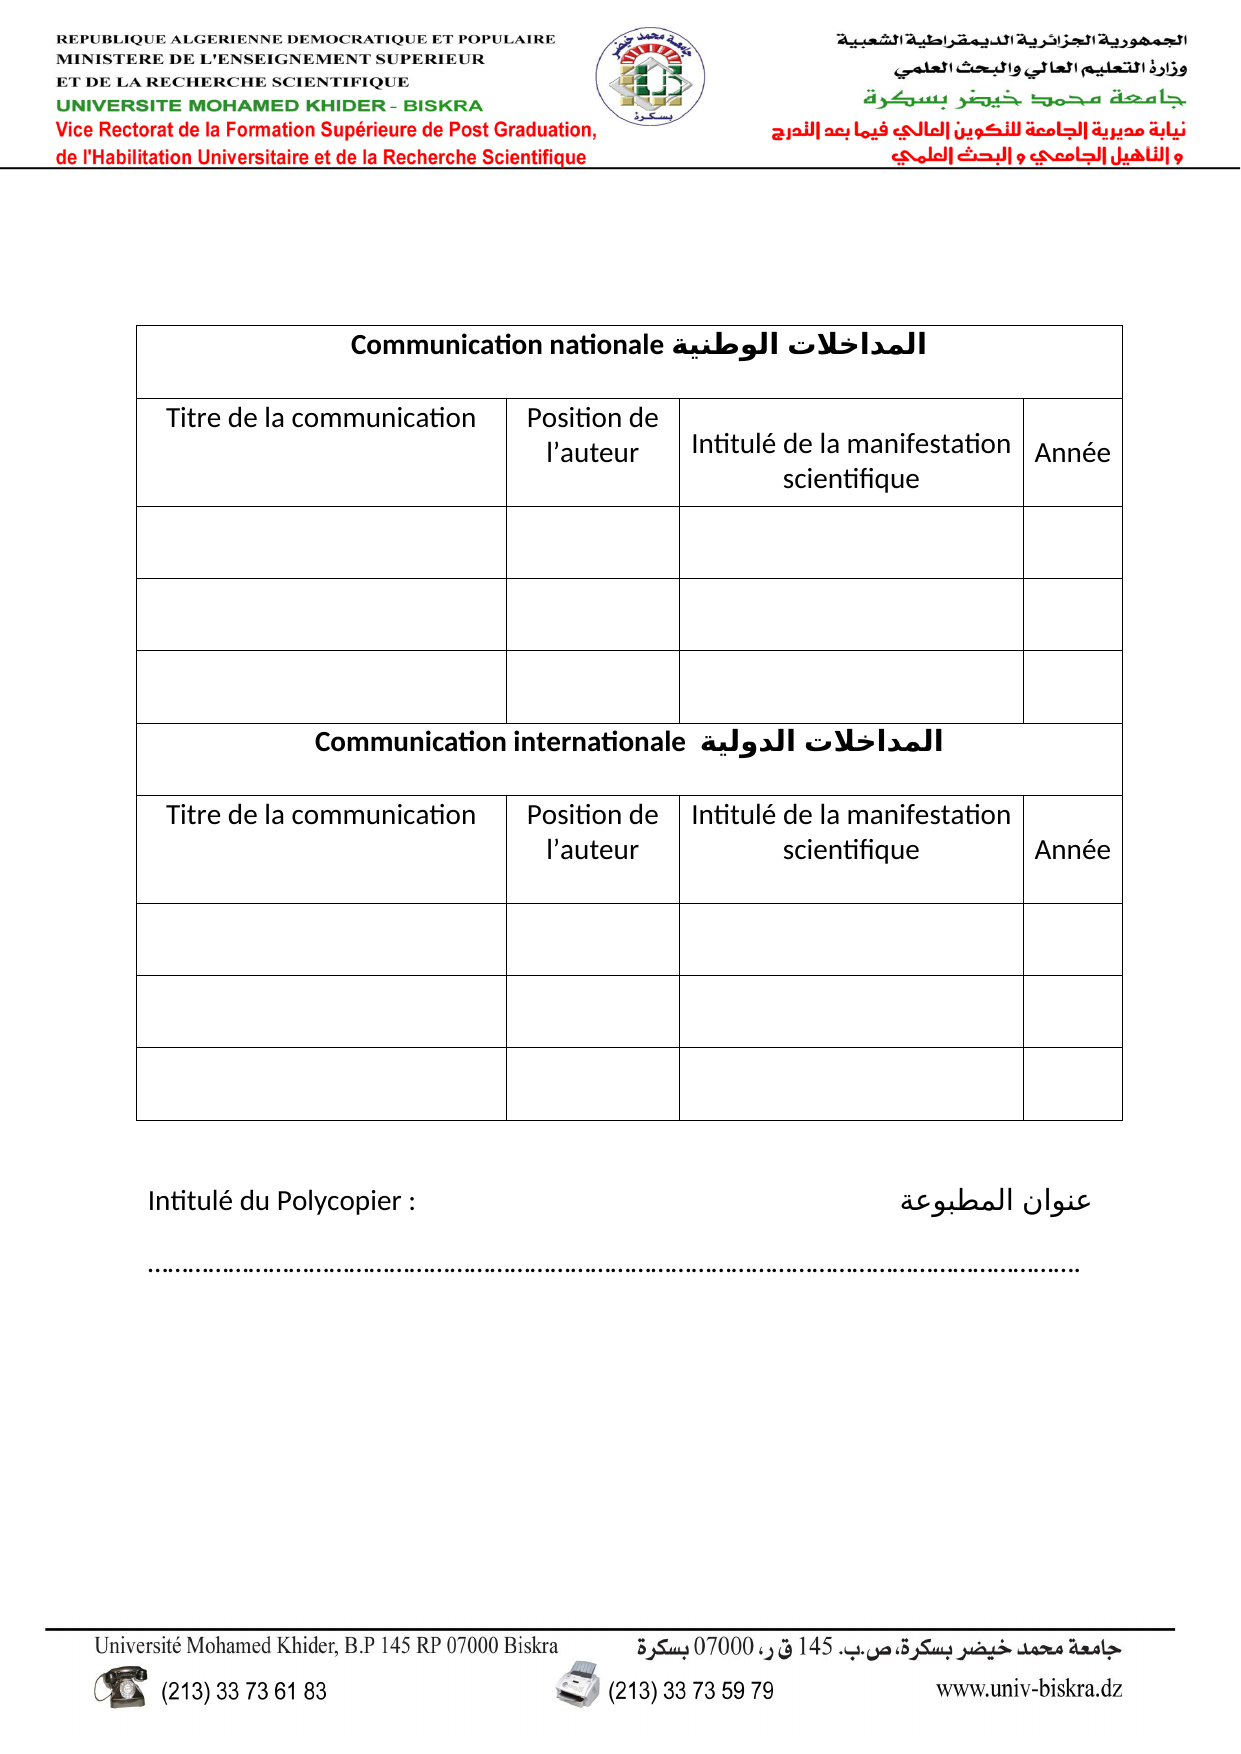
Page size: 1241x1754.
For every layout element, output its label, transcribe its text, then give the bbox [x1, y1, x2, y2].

table_cell [137, 507, 506, 578]
table_cell [680, 1048, 1023, 1119]
table_cell [1024, 579, 1122, 650]
table_cell [507, 976, 679, 1047]
table_cell [507, 904, 679, 975]
table_cell [680, 904, 1023, 975]
table_header Communication nationale المداخلات الوطنية [137, 326, 1122, 398]
table_cell [1024, 904, 1122, 975]
table_cell [680, 579, 1023, 650]
table_cell [137, 904, 506, 975]
table_cell Titre de la communication [137, 399, 506, 506]
table_cell [1024, 1048, 1122, 1119]
table_cell [137, 976, 506, 1047]
text Intitulé du Polycopier : عنوان المطبوعة [148, 1182, 1093, 1218]
table_cell Année [1024, 796, 1122, 903]
table_cell [680, 651, 1023, 722]
table_cell [680, 976, 1023, 1047]
table_cell Titre de la communication [137, 796, 506, 903]
table_cell Année [1024, 399, 1122, 506]
table_cell [137, 1048, 506, 1119]
table_cell [507, 579, 679, 650]
table_cell [1024, 651, 1122, 722]
table_cell [507, 507, 679, 578]
text …………………………………………………………………………………………………………………………. [148, 1244, 1093, 1280]
picture [0, 1, 1241, 173]
table_cell Communication internationale المداخلات الدولية [137, 724, 1122, 795]
table_cell [137, 651, 506, 722]
table_cell [507, 651, 679, 722]
table_cell [680, 507, 1023, 578]
table_cell Position de l’auteur [507, 399, 679, 506]
table_cell [1024, 507, 1122, 578]
table_cell [1024, 976, 1122, 1047]
table_cell [137, 579, 506, 650]
table_cell Position de l’auteur [507, 796, 679, 903]
picture [40, 1614, 1176, 1739]
table_cell Intitulé de la manifestation scientifique [680, 399, 1023, 506]
table_cell Intitulé de la manifestation scientifique [680, 796, 1023, 903]
table_cell [507, 1048, 679, 1119]
